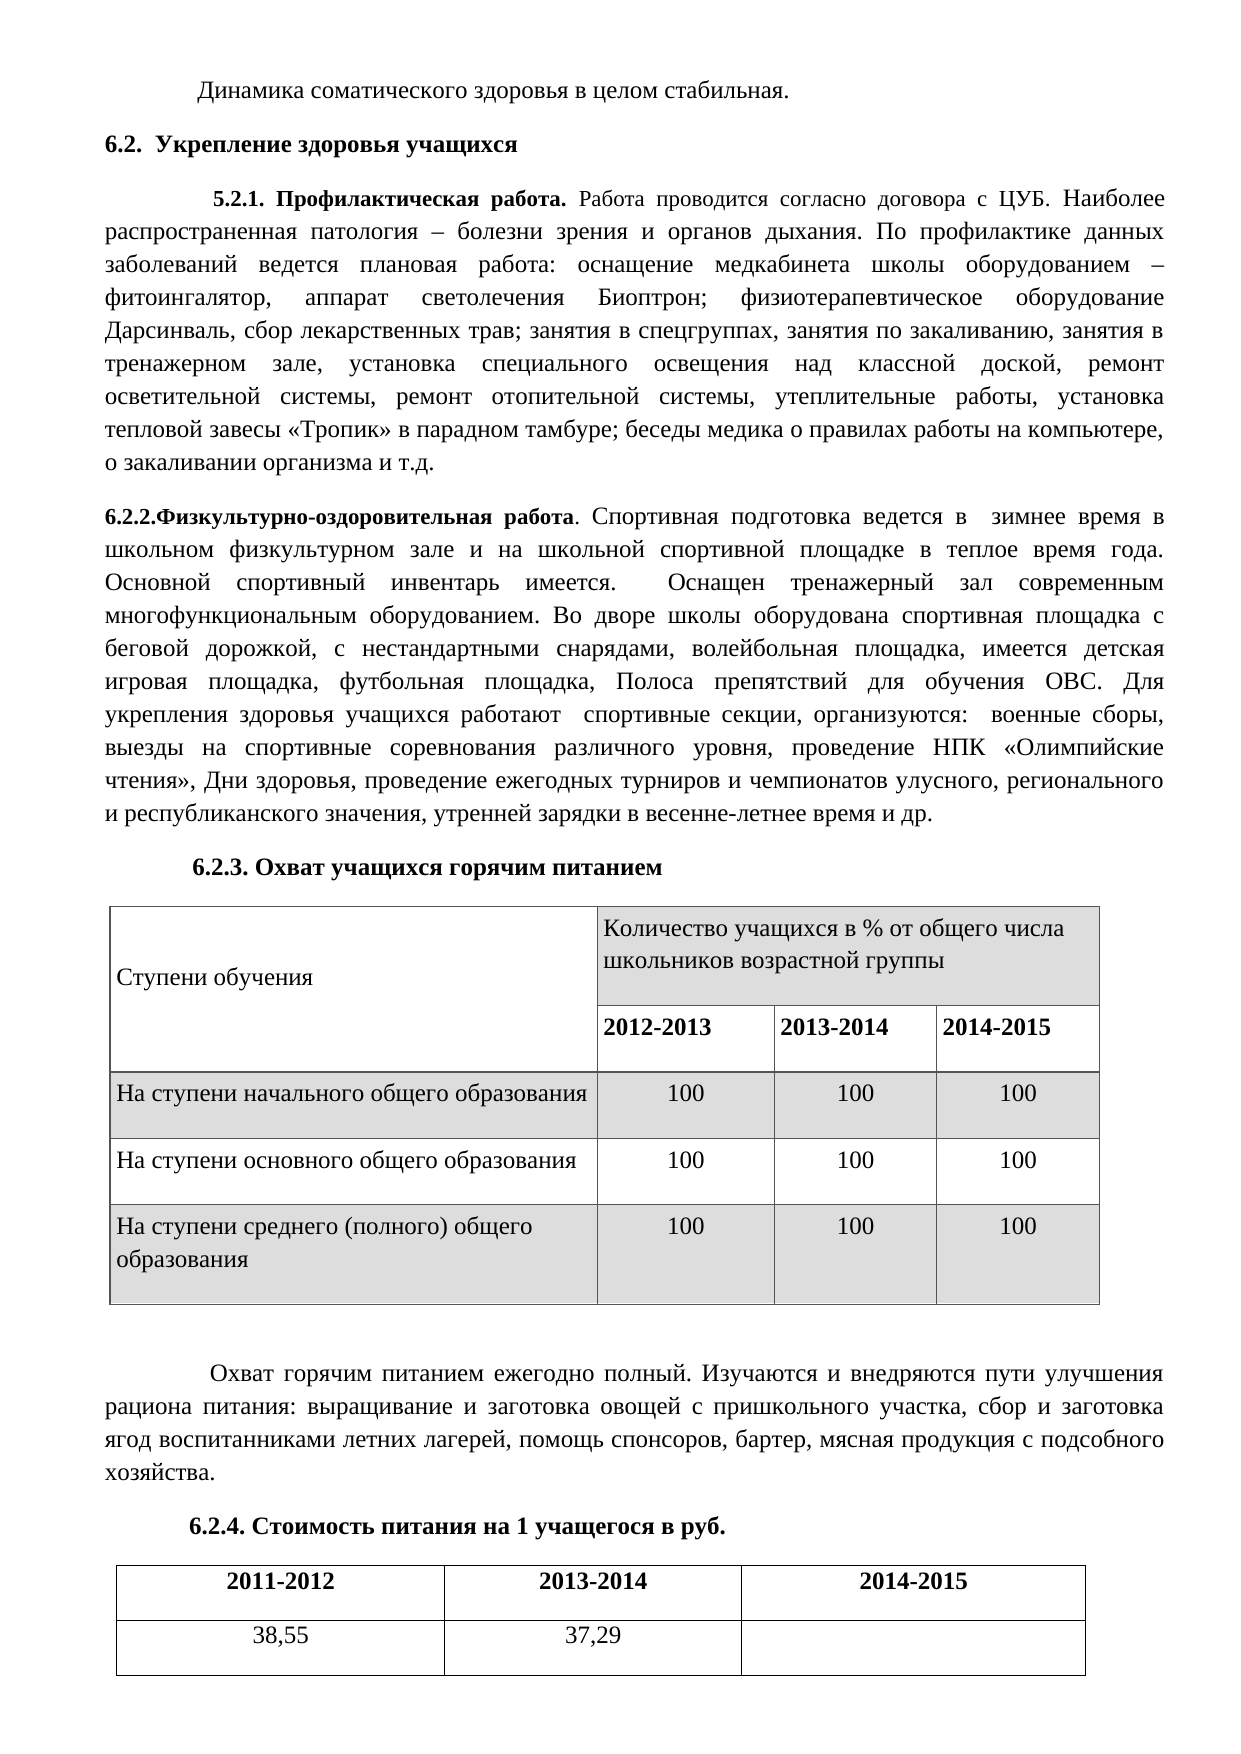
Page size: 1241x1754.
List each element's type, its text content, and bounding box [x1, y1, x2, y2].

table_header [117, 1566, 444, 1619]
text 6.2.3. Охват учащихся горячим питанием [104, 852, 1165, 881]
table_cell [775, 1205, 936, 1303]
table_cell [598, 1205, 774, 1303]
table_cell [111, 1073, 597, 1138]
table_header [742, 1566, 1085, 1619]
text Динамика соматического здоровья в целом стабильная. [104, 75, 1165, 104]
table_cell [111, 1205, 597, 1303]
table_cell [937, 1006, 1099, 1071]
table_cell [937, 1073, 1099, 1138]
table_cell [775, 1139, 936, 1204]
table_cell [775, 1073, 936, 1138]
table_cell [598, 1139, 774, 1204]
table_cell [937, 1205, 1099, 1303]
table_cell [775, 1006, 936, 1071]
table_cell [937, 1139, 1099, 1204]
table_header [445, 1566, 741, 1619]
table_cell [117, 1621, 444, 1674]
text 5.2.1. Профилактическая работа. Работа проводится согласно договора с ЦУБ. Наиболее распространенная патология – болезни зрения и органов дыхания. По профилактике данных заболеваний ведется плановая работа: оснащение медкабинета школы оборудованием – фитоингалятор, аппарат светолечения Биоптрон; физиотерапевтическое оборудование Дарсинваль, сбор лекарственных трав; занятия в спецгруппах, занятия по закаливанию, занятия в тренажерном зале, установка специального освещения над классной доской, ремонт осветительной системы, ремонт отопительной системы, утеплительные работы, установка тепловой завесы «Тропик» в парадном тамбуре; беседы медика о правилах работы на компьютере, о закаливании организма и т.д. [104, 183, 1165, 476]
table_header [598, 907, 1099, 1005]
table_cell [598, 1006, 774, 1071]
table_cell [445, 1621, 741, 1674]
text 6.2. Укрепление здоровья учащихся [104, 129, 1165, 158]
text Охват горячим питанием ежегодно полный. Изучаются и внедряются пути улучшения рациона питания: выращивание и заготовка овощей с пришкольного участка, сбор и заготовка ягод воспитанниками летних лагерей, помощь спонсоров, бартер, мясная продукция с подсобного хозяйства. [104, 1358, 1165, 1486]
text 6.2.4. Стоимость питания на 1 учащегося в руб. [104, 1511, 1165, 1540]
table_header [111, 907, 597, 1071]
text 6.2.2.Физкультурно-оздоровительная работа. Спортивная подготовка ведется в зимнее время в школьном физкультурном зале и на школьной спортивной площадке в теплое время года. Основной спортивный инвентарь имеется. Оснащен тренажерный зал современным многофункциональным оборудованием. Во дворе школы оборудована спортивная площадка с беговой дорожкой, с нестандартными снарядами, волейбольная площадка, имеется детская игровая площадка, футбольная площадка, Полоса препятствий для обучения ОВС. Для укрепления здоровья учащихся работают спортивные секции, организуются: военные сборы, выезды на спортивные соревнования различного уровня, проведение НПК «Олимпийские чтения», Дни здоровья, проведение ежегодных турниров и чемпионатов улусного, регионального и республиканского значения, утренней зарядки в весенне-летнее время и др. [104, 501, 1165, 827]
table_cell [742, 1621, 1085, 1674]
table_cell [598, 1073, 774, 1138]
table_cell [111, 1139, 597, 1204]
